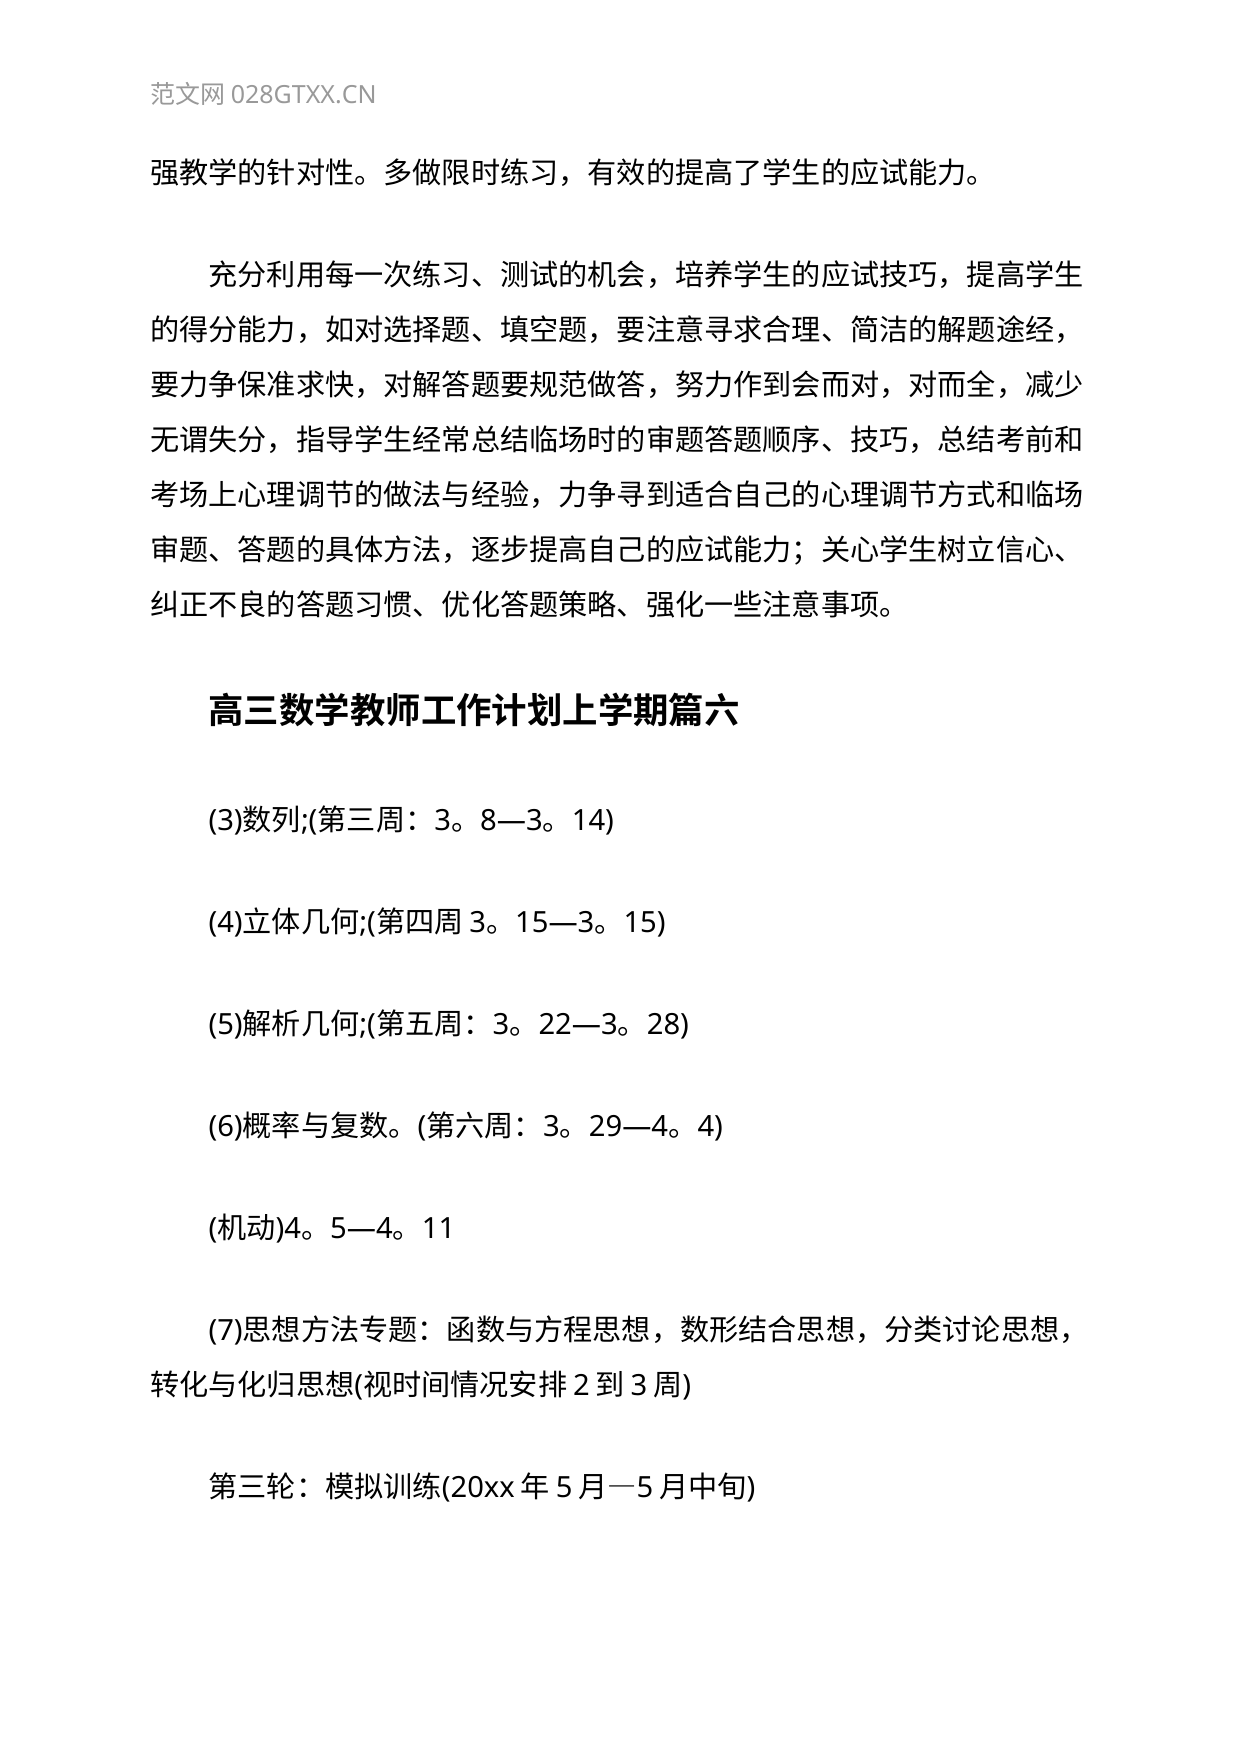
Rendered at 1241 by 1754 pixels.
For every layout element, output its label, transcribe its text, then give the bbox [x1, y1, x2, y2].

text (机动)4。5—4。11 [150, 1204, 1090, 1247]
text (7)思想方法专题：函数与方程思想，数形结合思想，分类讨论思想，转化与化归思想(视时间情况安排2到3周) [150, 1306, 1090, 1404]
text 第三轮：模拟训练(20xx年5月—5月中旬) [150, 1463, 1090, 1506]
text (5)解析几何;(第五周：3。22—3。28) [150, 1000, 1090, 1043]
text (3)数列;(第三周：3。8—3。14) [150, 796, 1090, 839]
text 高三数学教师工作计划上学期篇六 [150, 683, 1090, 734]
text 充分利用每一次练习、测试的机会，培养学生的应试技巧，提高学生的得分能力，如对选择题、填空题，要注意寻求合理、简洁的解题途经，要力争保准求快，对解答题要规范做答，努力作到会而对，对而全，减少无谓失分，指导学生经常总结临场时的审题答题顺序、技巧，总结考前和考场上心理调节的做法与经验，力争寻到适合自己的心理调节方式和临场审题、答题的具体方法，逐步提高自己的应试能力；关心学生树立信心、纠正不良的答题习惯、优化答题策略、强化一些注意事项。 [150, 252, 1090, 623]
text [150, 150, 1090, 192]
text (6)概率与复数。(第六周：3。29—4。4) [150, 1102, 1090, 1145]
text (4)立体几何;(第四周3。15—3。15) [150, 898, 1090, 941]
